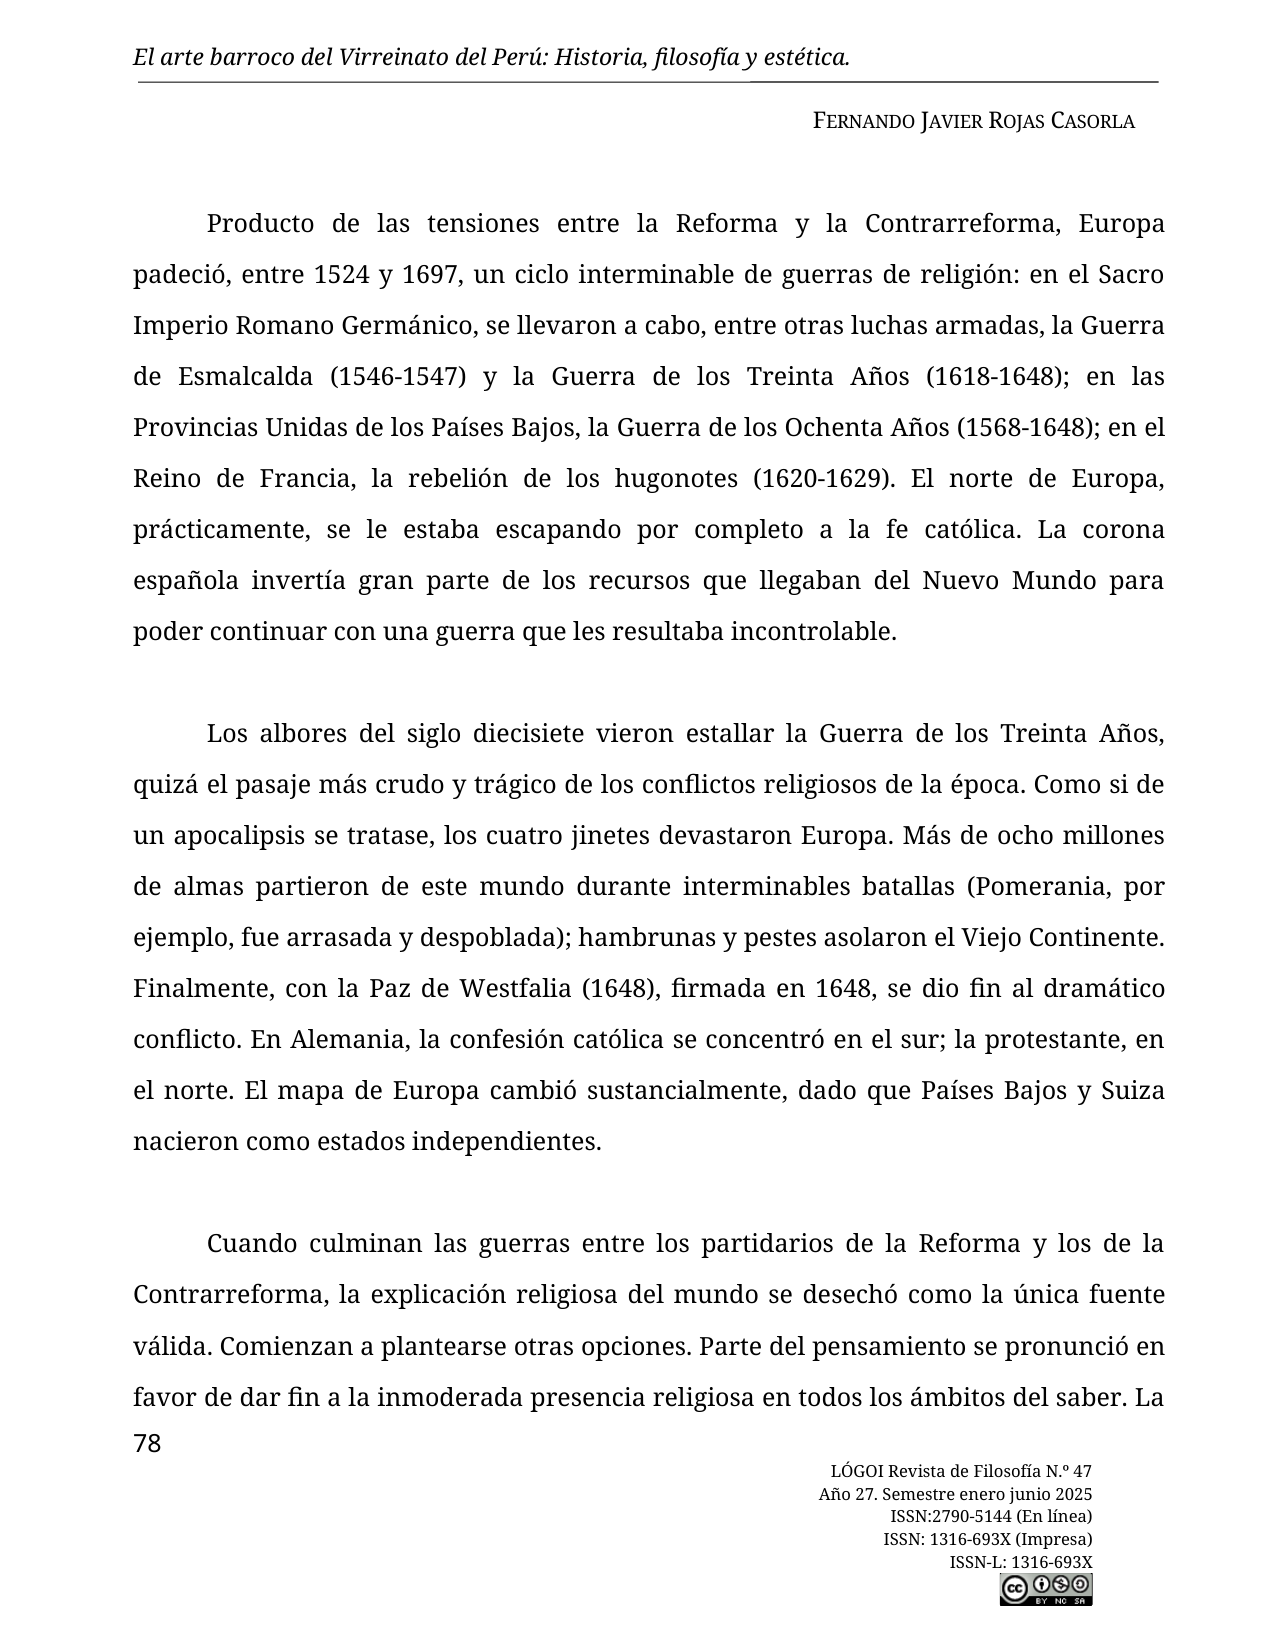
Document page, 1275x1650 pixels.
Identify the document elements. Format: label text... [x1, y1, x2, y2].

picture [999, 1573, 1093, 1606]
text Los albores del siglo diecisiete vieron estallar la Guerra de los Treinta Años, quizá el pasaje más crudo y trágico de los conflictos religiosos de la época. Como si de un apocalipsis se tratase, los cuatro jinetes devastaron Europa. Más de ocho millones de almas partieron de este mundo durante interminables batallas (Pomerania, por ejemplo, fue arrasada y despoblada); hambrunas y pestes asolaron el Viejo Continente. Finalmente, con la Paz de Westfalia (1648), firmada en 1648, se dio fin al dramático conflicto. En Alemania, la confesión católica se concentró en el sur; la protestante, en el norte. El mapa de Europa cambió sustancialmente, dado que Países Bajos y Suiza nacieron como estados independientes. [133, 716, 1167, 1158]
text Producto de las tensiones entre la Reforma y la Contrarreforma, Europa padeció, entre 1524 y 1697, un ciclo interminable de guerras de religión: en el Sacro Imperio Romano Germánico, se llevaron a cabo, entre otras luchas armadas, la Guerra de Esmalcalda (1546-1547) y la Guerra de los Treinta Años (1618-1648); en las Provincias Unidas de los Países Bajos, la Guerra de los Ochenta Años (1568-1648); en el Reino de Francia, la rebelión de los hugonotes (1620-1629). El norte de Europa, prácticamente, se le estaba escapando por completo a la fe católica. La corona española invertía gran parte de los recursos que llegaban del Nuevo Mundo para poder continuar con una guerra que les resultaba incontrolable. [133, 205, 1167, 648]
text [133, 1226, 1167, 1413]
